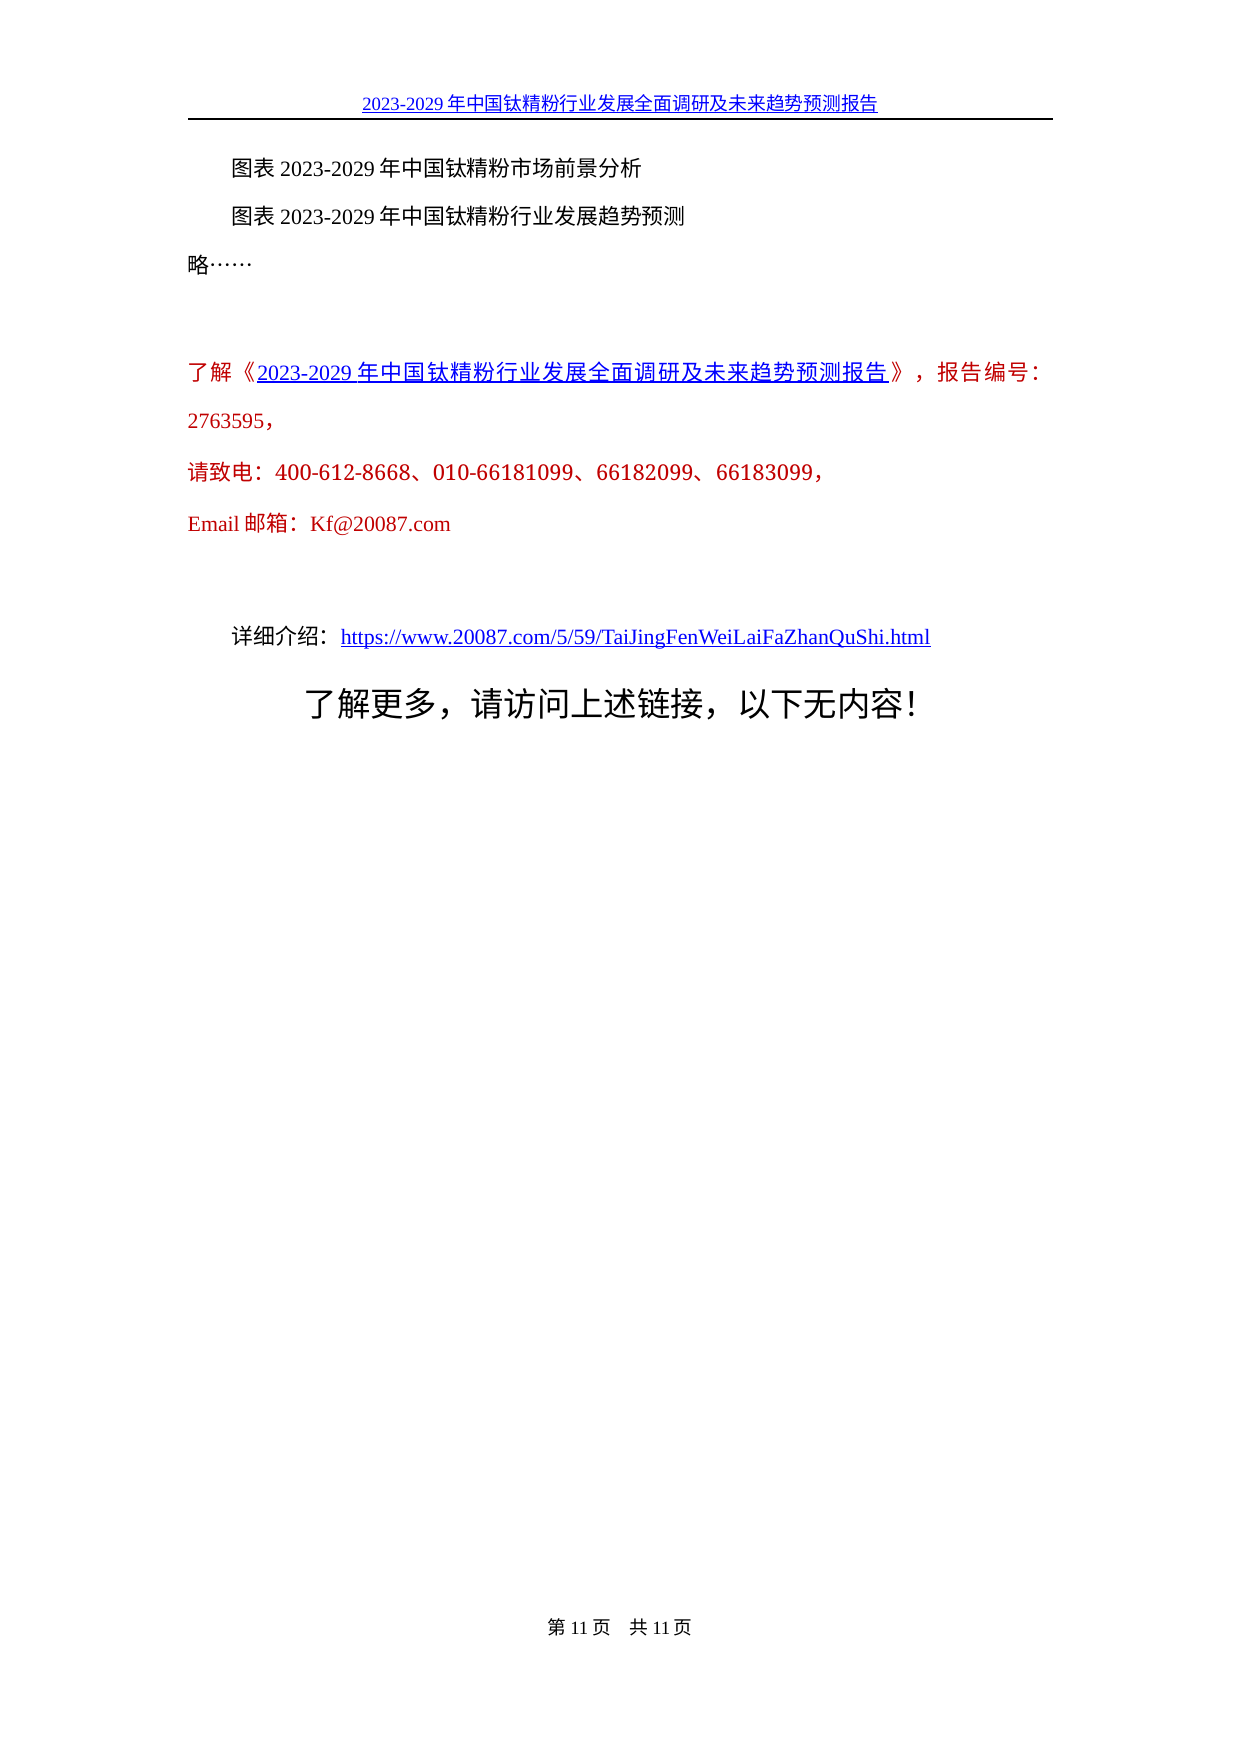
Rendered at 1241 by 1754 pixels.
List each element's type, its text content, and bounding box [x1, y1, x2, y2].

text 请致电：400-612-8668、010-66181099、66182099、66183099， [187, 454, 1053, 487]
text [187, 150, 1053, 280]
text Email邮箱：Kf@20087.com [187, 506, 1053, 538]
text 了解《2023-2029年中国钛精粉行业发展全面调研及未来趋势预测报告》，报告编号：2763595， [187, 354, 1053, 435]
title 了解更多，请访问上述链接，以下无内容！ [187, 669, 1053, 734]
text 详细介绍：https://www.20087.com/5/59/TaiJingFenWeiLaiFaZhanQuShi.html [187, 619, 1053, 651]
